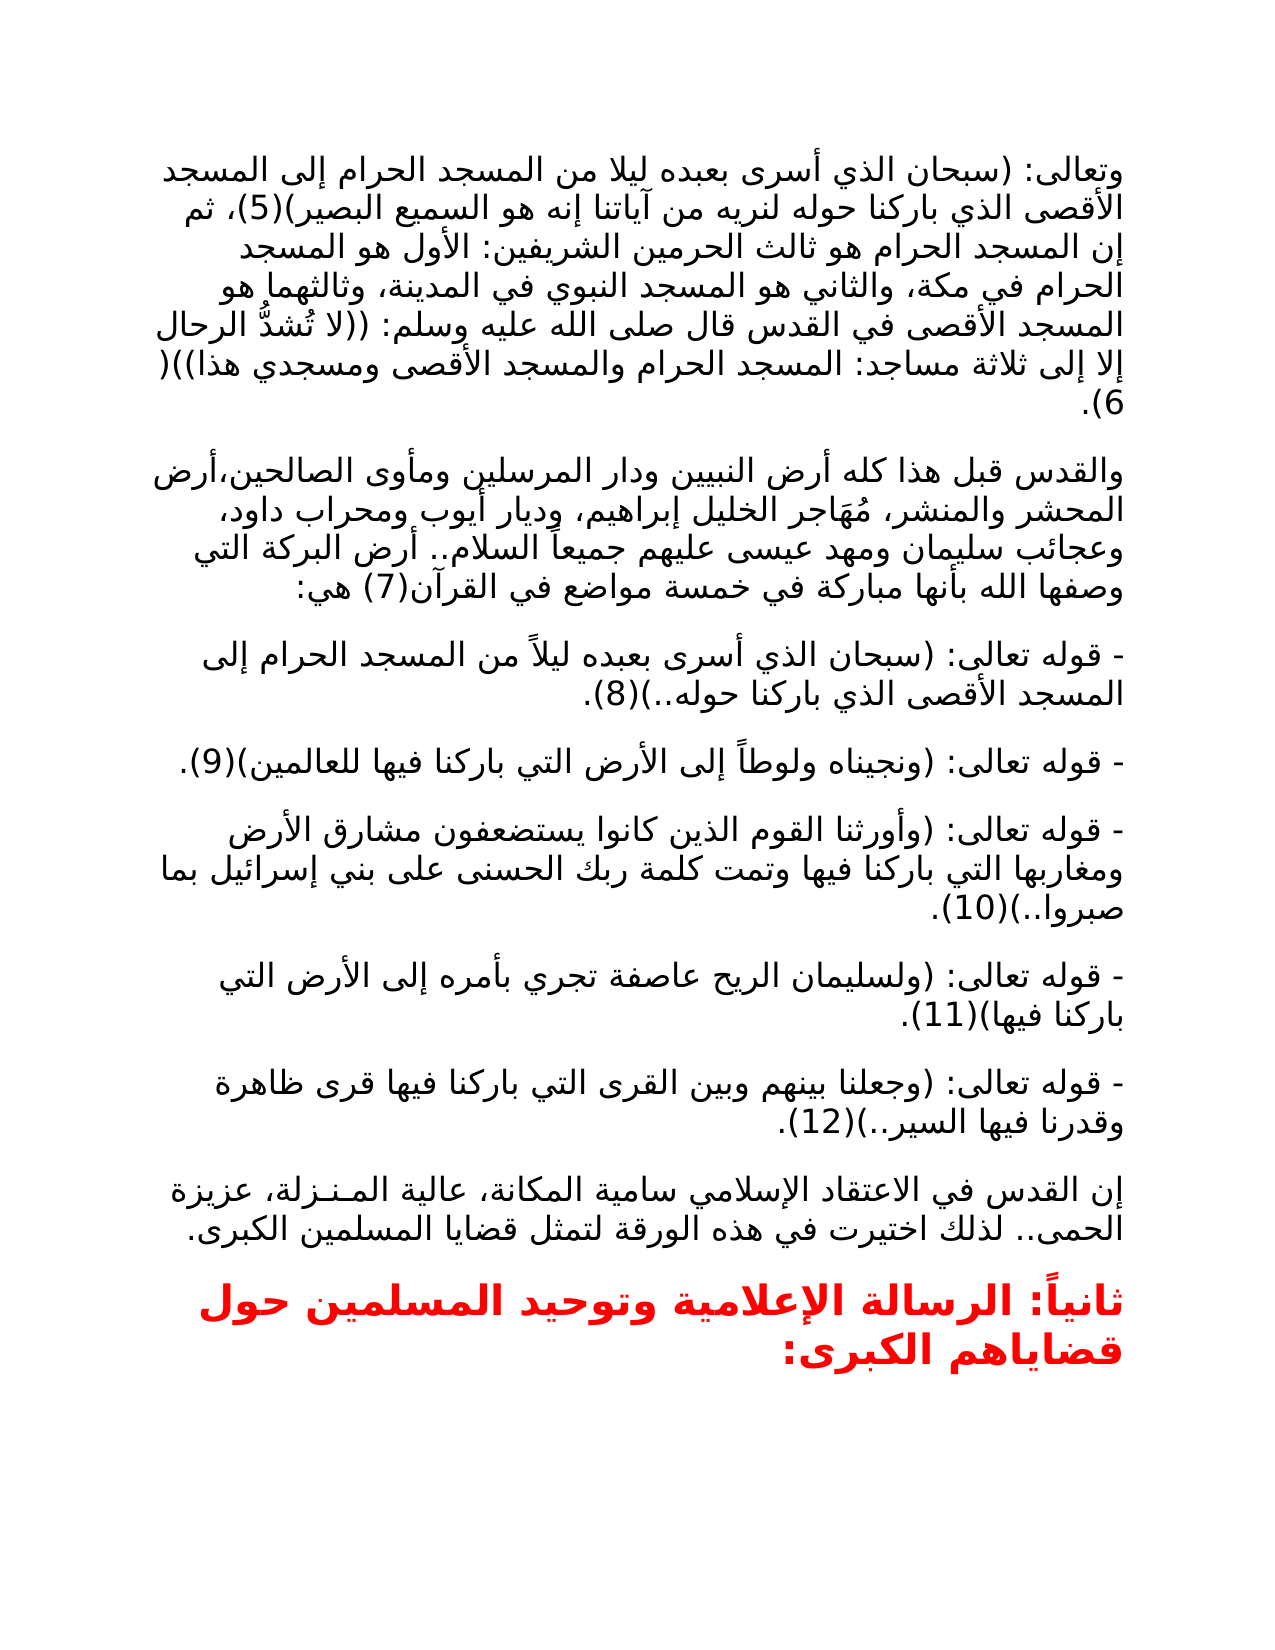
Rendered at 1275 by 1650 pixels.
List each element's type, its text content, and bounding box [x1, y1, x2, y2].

text - قوله تعالى: (سبحان الذي أسرى بعبده ليلاً من المسجد الحرام إلى المسجد الأقصى الذي باركنا حوله..)(8). [150, 636, 1125, 713]
text - قوله تعالى: (وجعلنا بينهم وبين القرى التي باركنا فيها قرى ظاهرة وقدرنا فيها السير..)(12). [150, 1063, 1125, 1141]
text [150, 150, 1125, 422]
text - قوله تعالى: (ونجيناه ولوطاً إلى الأرض التي باركنا فيها للعالمين)(9). [150, 743, 1125, 781]
text - قوله تعالى: (ولسليمان الريح عاصفة تجري بأمره إلى الأرض التي باركنا فيها)(11). [150, 956, 1125, 1034]
text إن القدس في الاعتقاد الإسلامي سامية المكانة، عالية المـنـزلة، عزيزة الحمى.. لذلك اختيرت في هذه الورقة لتمثل قضايا المسلمين الكبرى. [150, 1170, 1125, 1248]
text ثانياً: الرسالة الإعلامية وتوحيد المسلمين حول قضاياهم الكبرى: [150, 1277, 1125, 1374]
text والقدس قبل هذا كله أرض النبيين ودار المرسلين ومأوى الصالحين،أرض المحشر والمنشر، مُهَاجر الخليل إبراهيم، وديار أيوب ومحراب داود، وعجائب سليمان ومهد عيسى عليهم جميعاً السلام.. أرض البركة التي وصفها الله بأنها مباركة في خمسة مواضع في القرآن(7) هي: [150, 451, 1125, 607]
text - قوله تعالى: (وأورثنا القوم الذين كانوا يستضعفون مشارق الأرض ومغاربها التي باركنا فيها وتمت كلمة ربك الحسنى على بني إسرائيل بما صبروا..)(10). [150, 811, 1125, 927]
